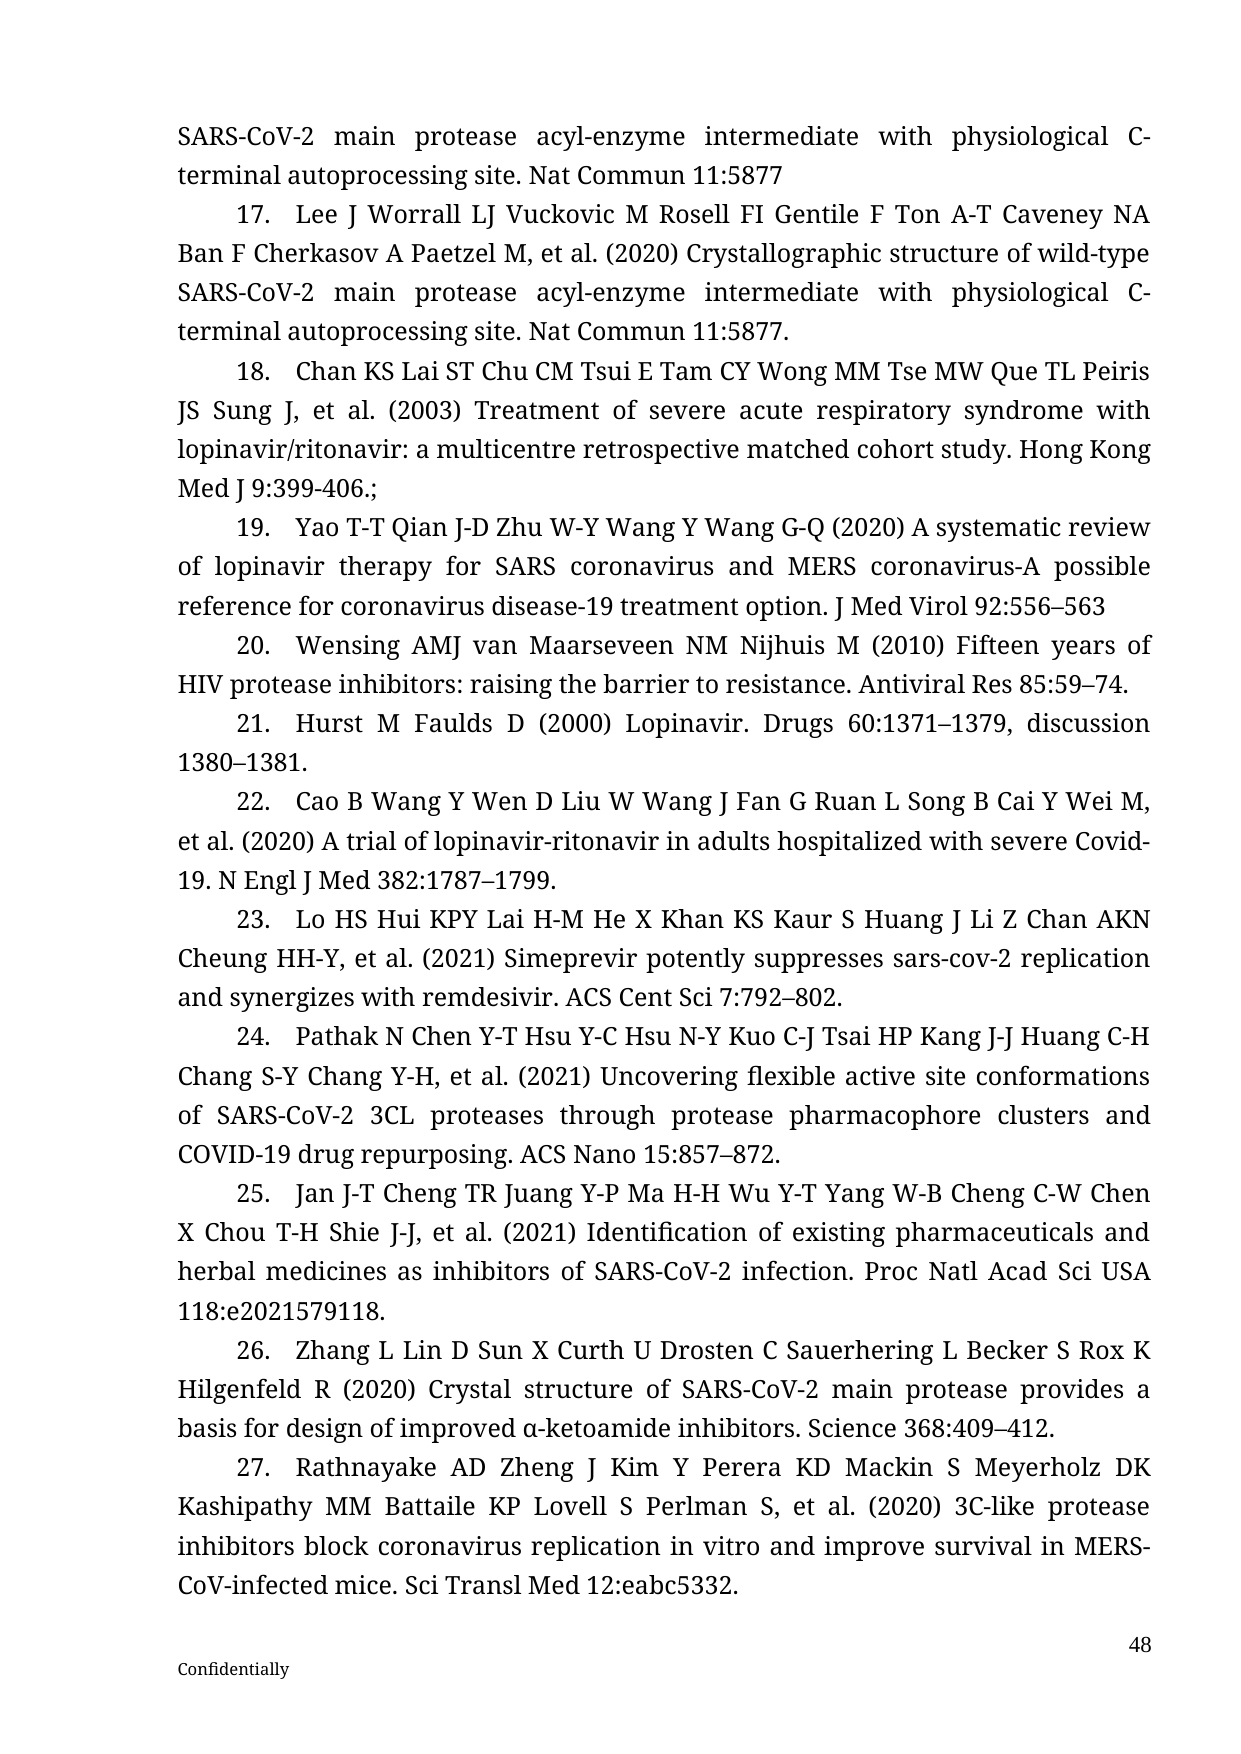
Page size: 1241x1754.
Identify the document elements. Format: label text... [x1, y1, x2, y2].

text 21. Hurst M Faulds D (2000) Lopinavir. Drugs 60:1371–1379, discussion 1380–1381. [177, 706, 1152, 779]
text 23. Lo HS Hui KPY Lai H-M He X Khan KS Kaur S Huang J Li Z Chan AKN Cheung HH-Y, et al. (2021) Simeprevir potently suppresses sars-cov-2 replication and synergizes with remdesivir. ACS Cent Sci 7:792–802. [177, 901, 1152, 1014]
text 18. Chan KS Lai ST Chu CM Tsui E Tam CY Wong MM Tse MW Que TL Peiris JS Sung J, et al. (2003) Treatment of severe acute respiratory syndrome with lopinavir/ritonavir: a multicentre retrospective matched cohort study. Hong Kong Med J 9:399-406.; [177, 353, 1152, 505]
text 19. Yao T-T Qian J-D Zhu W-Y Wang Y Wang G-Q (2020) A systematic review of lopinavir therapy for SARS coronavirus and MERS coronavirus-A possible reference for coronavirus disease-19 treatment option. J Med Virol 92:556–563 [177, 510, 1152, 622]
text 24. Pathak N Chen Y-T Hsu Y-C Hsu N-Y Kuo C-J Tsai HP Kang J-J Huang C-H Chang S-Y Chang Y-H, et al. (2021) Uncovering flexible active site conformations of SARS-CoV-2 3CL proteases through protease pharmacophore clusters and COVID-19 drug repurposing. ACS Nano 15:857–872. [177, 1019, 1152, 1171]
text 17. Lee J Worrall LJ Vuckovic M Rosell FI Gentile F Ton A-T Caveney NA Ban F Cherkasov A Paetzel M, et al. (2020) Crystallographic structure of wild-type SARS-CoV-2 main protease acyl-enzyme intermediate with physiological C-terminal autoprocessing site. Nat Commun 11:5877. [177, 196, 1152, 348]
text 20. Wensing AMJ van Maarseveen NM Nijhuis M (2010) Fifteen years of HIV protease inhibitors: raising the barrier to resistance. Antiviral Res 85:59–74. [177, 627, 1152, 701]
text 27. Rathnayake AD Zheng J Kim Y Perera KD Mackin S Meyerholz DK Kashipathy MM Battaile KP Lovell S Perlman S, et al. (2020) 3C-like protease inhibitors block coronavirus replication in vitro and improve survival in MERS-CoV-infected mice. Sci Transl Med 12:eabc5332. [177, 1450, 1152, 1601]
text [177, 118, 1152, 191]
text 22. Cao B Wang Y Wen D Liu W Wang J Fan G Ruan L Song B Cai Y Wei M, et al. (2020) A trial of lopinavir-ritonavir in adults hospitalized with severe Covid-19. N Engl J Med 382:1787–1799. [177, 784, 1152, 896]
text 25. Jan J-T Cheng TR Juang Y-P Ma H-H Wu Y-T Yang W-B Cheng C-W Chen X Chou T-H Shie J-J, et al. (2021) Identification of existing pharmaceuticals and herbal medicines as inhibitors of SARS-CoV-2 infection. Proc Natl Acad Sci USA 118:e2021579118. [177, 1176, 1152, 1327]
text 26. Zhang L Lin D Sun X Curth U Drosten C Sauerhering L Becker S Rox K Hilgenfeld R (2020) Crystal structure of SARS-CoV-2 main protease provides a basis for design of improved α-ketoamide inhibitors. Science 368:409–412. [177, 1332, 1152, 1445]
